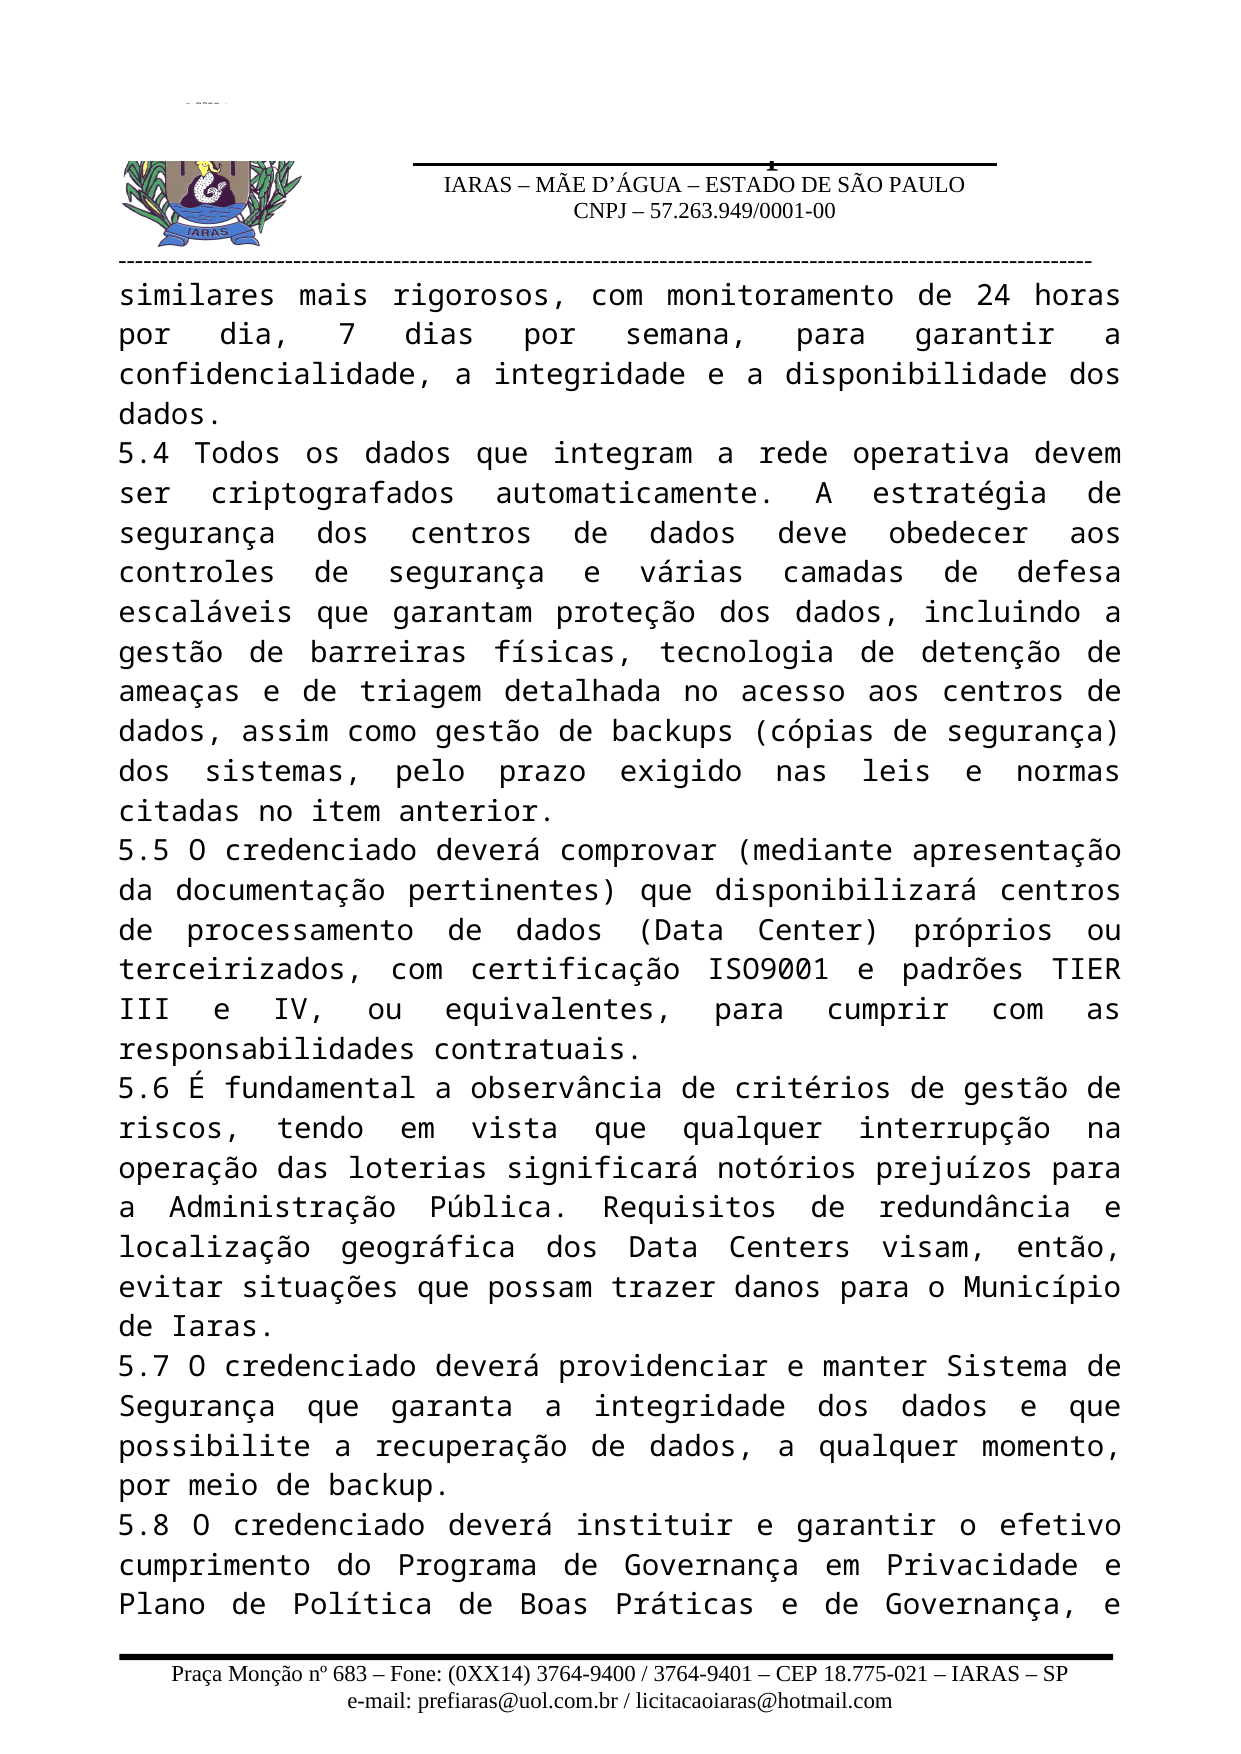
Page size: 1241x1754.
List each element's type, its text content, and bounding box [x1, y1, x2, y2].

picture [118, 161, 306, 251]
text 5.6 É fundamental a observância de critérios de gestão de riscos, tendo em vista que qualquer interrupção na operação das loterias significará notórios prejuízos para a Administração Pública. Requisitos de redundância e localização geográfica dos Data Centers visam, então, evitar situações que possam trazer danos para o Município de Iaras. [117, 1068, 1122, 1345]
text 5.7 O credenciado deverá providenciar e manter Sistema de Segurança que garanta a integridade dos dados e que possibilite a recuperação de dados, a qualquer momento, por meio de backup. [117, 1345, 1122, 1504]
text 5.5 O credenciado deverá comprovar (mediante apresentação da documentação pertinentes) que disponibilizará centros de processamento de dados (Data Center) próprios ou terceirizados, com certificação ISO9001 e padrões TIER III e IV, ou equivalentes, para cumprir com as responsabilidades contratuais. [117, 829, 1122, 1068]
text 5.4 Todos os dados que integram a rede operativa devem ser criptografados automaticamente. A estratégia de segurança dos centros de dados deve obedecer aos controles de segurança e várias camadas de defesa escaláveis que garantam proteção dos dados, incluindo a gestão de barreiras físicas, tecnologia de detenção de ameaças e de triagem detalhada no acesso aos centros de dados, assim como gestão de backups (cópias de segurança) dos sistemas, pelo prazo exigido nas leis e normas citadas no item anterior. [117, 433, 1122, 829]
